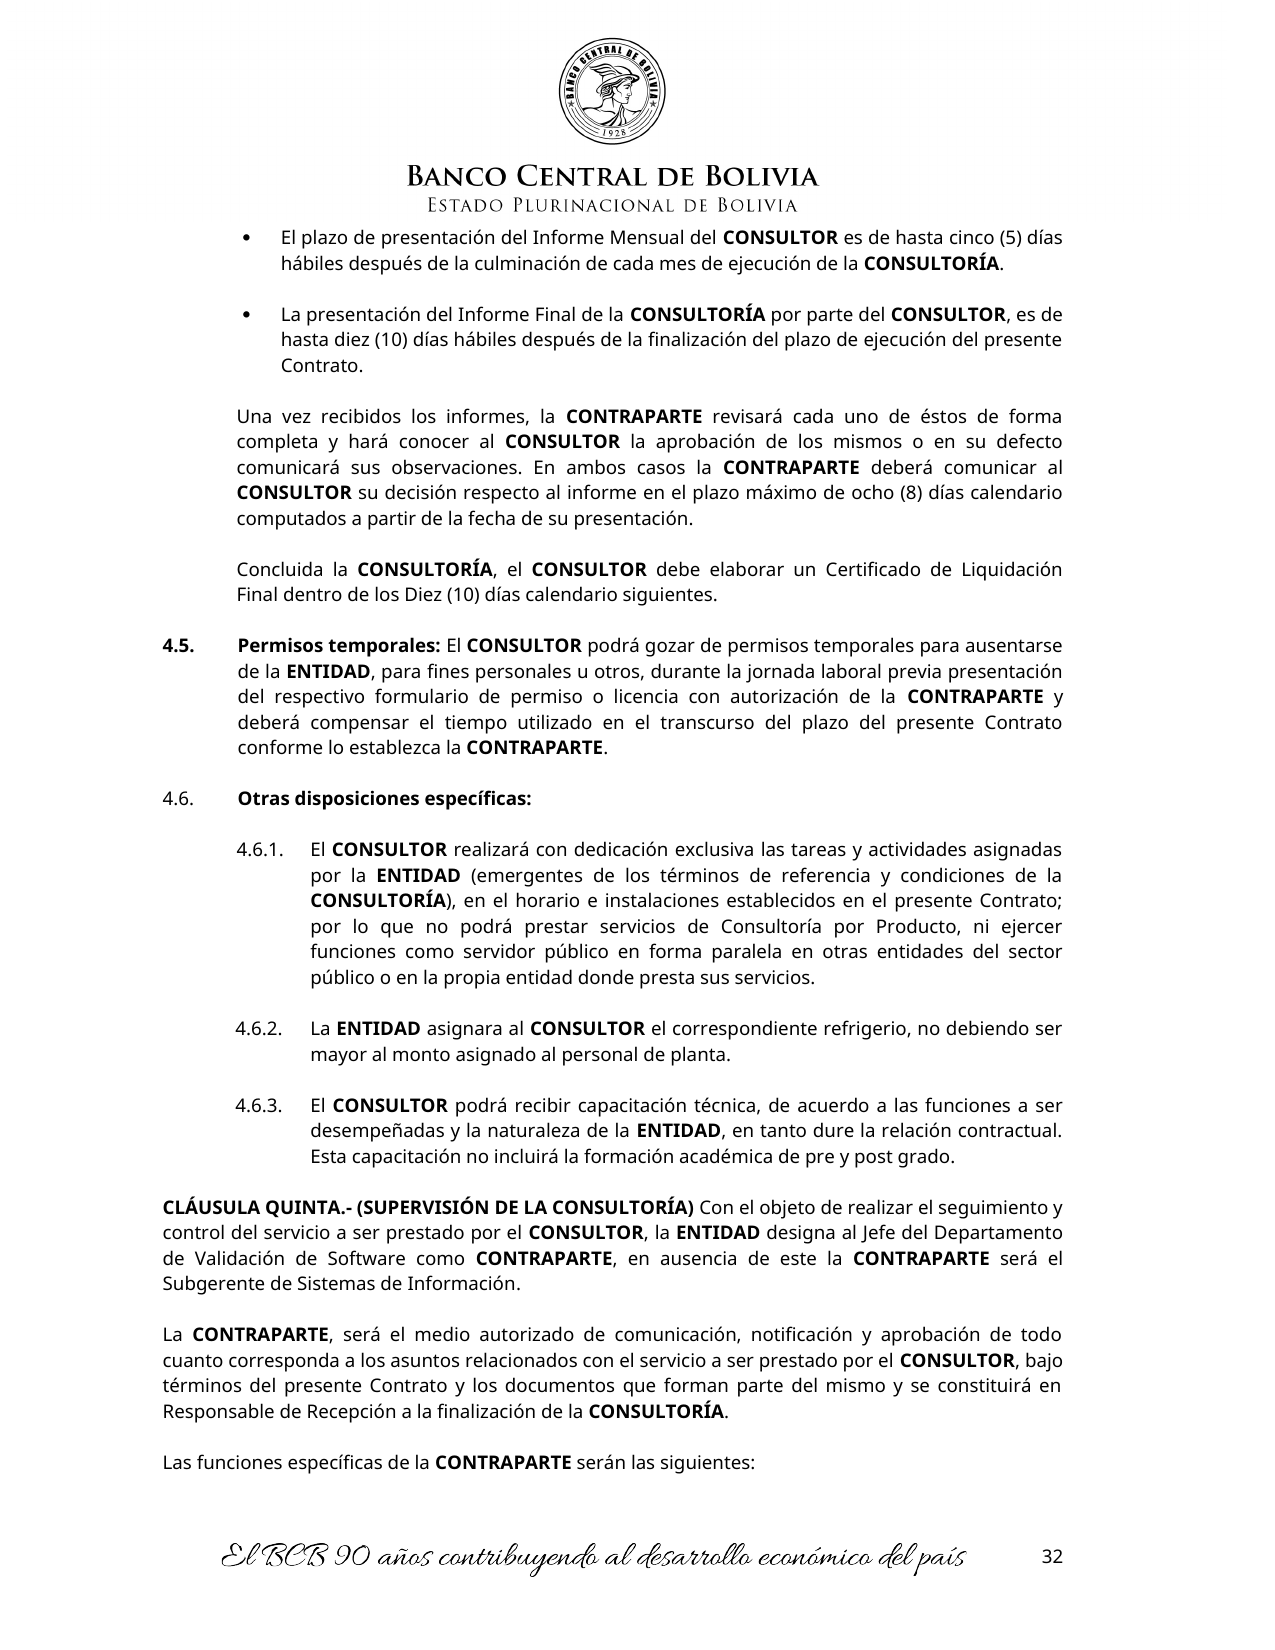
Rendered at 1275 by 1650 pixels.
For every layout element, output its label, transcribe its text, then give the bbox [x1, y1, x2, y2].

picture [7, 2, 1226, 222]
list El CONSULTOR realizará con dedicación exclusiva las tareas y actividades asignadas por la ENTIDAD (emergentes de los términos de referencia y condiciones de la CONSULTORÍA), en el horario e instalaciones establecidos en el presente Contrato; por lo que no podrá prestar servicios de Consultoría por Producto, ni ejercer funciones como servidor público en forma paralela en otras entidades del sector público o en la propia entidad donde presta sus servicios. [236, 837, 1063, 990]
text Concluida la CONSULTORÍA, el CONSULTOR debe elaborar un Certificado de Liquidación Final dentro de los Diez (10) días calendario siguientes. [236, 556, 1063, 607]
list Otras disposiciones específicas: [162, 786, 1063, 811]
picture [221, 1543, 967, 1577]
text CLÁUSULA QUINTA.- (SUPERVISIÓN DE LA CONSULTORÍA) Con el objeto de realizar el seguimiento y control del servicio a ser prestado por el CONSULTOR, la ENTIDAD designa al Jefe del Departamento de Validación de Software como CONTRAPARTE, en ausencia de este la CONTRAPARTE será el Subgerente de Sistemas de Información. [162, 1194, 1063, 1296]
list El CONSULTOR podrá recibir capacitación técnica, de acuerdo a las funciones a ser desempeñadas y la naturaleza de la ENTIDAD, en tanto dure la relación contractual. Esta capacitación no incluirá la formación académica de pre y post grado. [235, 1092, 1063, 1168]
text La CONTRAPARTE, será el medio autorizado de comunicación, notificación y aprobación de todo cuanto corresponda a los asuntos relacionados con el servicio a ser prestado por el CONSULTOR, bajo términos del presente Contrato y los documentos que forman parte del mismo y se constituirá en Responsable de Recepción a la finalización de la CONSULTORÍA. [162, 1322, 1063, 1424]
text Una vez recibidos los informes, la CONTRAPARTE revisará cada uno de éstos de forma completa y hará conocer al CONSULTOR la aprobación de los mismos o en su defecto comunicará sus observaciones. En ambos casos la CONTRAPARTE deberá comunicar al CONSULTOR su decisión respecto al informe en el plazo máximo de ocho (8) días calendario computados a partir de la fecha de su presentación. [236, 403, 1063, 531]
list El plazo de presentación del Informe Mensual del CONSULTOR es de hasta cinco (5) días hábiles después de la culminación de cada mes de ejecución de la CONSULTORÍA. [243, 222, 1063, 275]
text Las funciones específicas de la CONTRAPARTE serán las siguientes: [162, 1449, 1063, 1475]
list La ENTIDAD asignara al CONSULTOR el correspondiente refrigerio, no debiendo ser mayor al monto asignado al personal de planta. [235, 1015, 1063, 1066]
list La presentación del Informe Final de la CONSULTORÍA por parte del CONSULTOR, es de hasta diez (10) días hábiles después de la finalización del plazo de ejecución del presente Contrato. [243, 301, 1063, 377]
list Permisos temporales: El CONSULTOR podrá gozar de permisos temporales para ausentarse de la ENTIDAD, para fines personales u otros, durante la jornada laboral previa presentación del respectivo formulario de permiso o licencia con autorización de la CONTRAPARTE y deberá compensar el tiempo utilizado en el transcurso del plazo del presente Contrato conforme lo establezca la CONTRAPARTE. [162, 633, 1063, 760]
